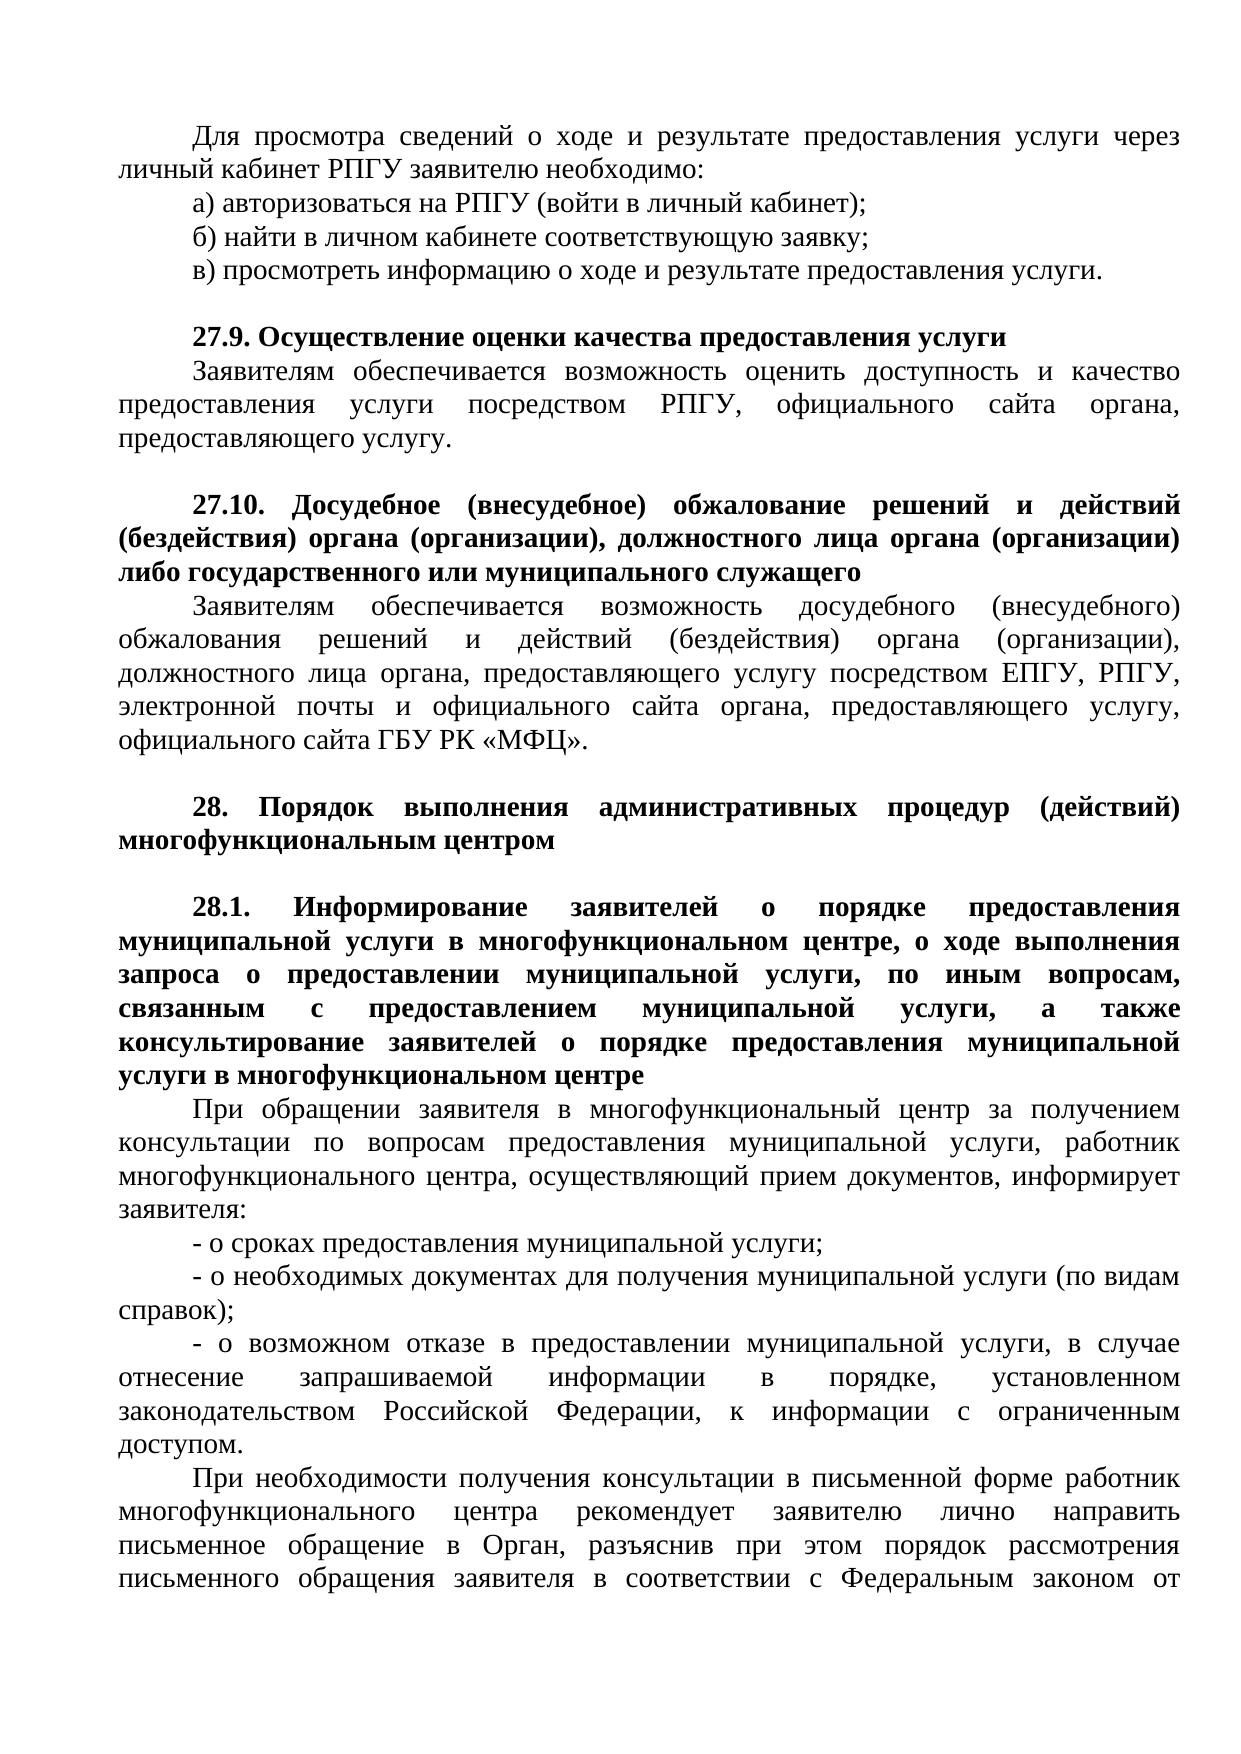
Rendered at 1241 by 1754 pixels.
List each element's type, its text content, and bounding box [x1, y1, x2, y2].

text - о возможном отказе в предоставлении муниципальной услуги, в случае отнесение запрашиваемой информации в порядке, установленном законодательством Российской Федерации, к информации с ограниченным доступом. [118, 1326, 1181, 1460]
text а) авторизоваться на РПГУ (войти в личный кабинет); [118, 185, 1181, 219]
text Для просмотра сведений о ходе и результате предоставления услуги через личный кабинет РПГУ заявителю необходимо: [118, 118, 1181, 185]
text - о необходимых документах для получения муниципальной услуги (по видам справок); [118, 1258, 1181, 1326]
text - о сроках предоставления муниципальной услуги; [118, 1225, 1181, 1258]
text 27.9. Осуществление оценки качества предоставления услуги [118, 319, 1181, 353]
text 27.10. Досудебное (внесудебное) обжалование решений и действий (бездействия) органа (организации), должностного лица органа (организации) либо государственного или муниципального служащего [118, 487, 1181, 588]
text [118, 1460, 1181, 1594]
text в) просмотреть информацию о ходе и результате предоставления услуги. [118, 252, 1181, 286]
text Заявителям обеспечивается возможность оценить доступность и качество предоставления услуги посредством РПГУ, официального сайта органа, предоставляющего услугу. [118, 353, 1181, 453]
text 28. Порядок выполнения административных процедур (действий) многофункциональным центром [118, 789, 1181, 856]
text 28.1. Информирование заявителей о порядке предоставления муниципальной услуги в многофункциональном центре, о ходе выполнения запроса о предоставлении муниципальной услуги, по иным вопросам, связанным с предоставлением муниципальной услуги, а также консультирование заявителей о порядке предоставления муниципальной услуги в многофункциональном центре [118, 889, 1181, 1091]
text При обращении заявителя в многофункциональный центр за получением консультации по вопросам предоставления муниципальной услуги, работник многофункционального центра, осуществляющий прием документов, информирует заявителя: [118, 1091, 1181, 1225]
text Заявителям обеспечивается возможность досудебного (внесудебного) обжалования решений и действий (бездействия) органа (организации), должностного лица органа, предоставляющего услугу посредством ЕПГУ, РПГУ, электронной почты и официального сайта органа, предоставляющего услугу, официального сайта ГБУ РК «МФЦ». [118, 588, 1181, 755]
text б) найти в личном кабинете соответствующую заявку; [118, 219, 1181, 252]
